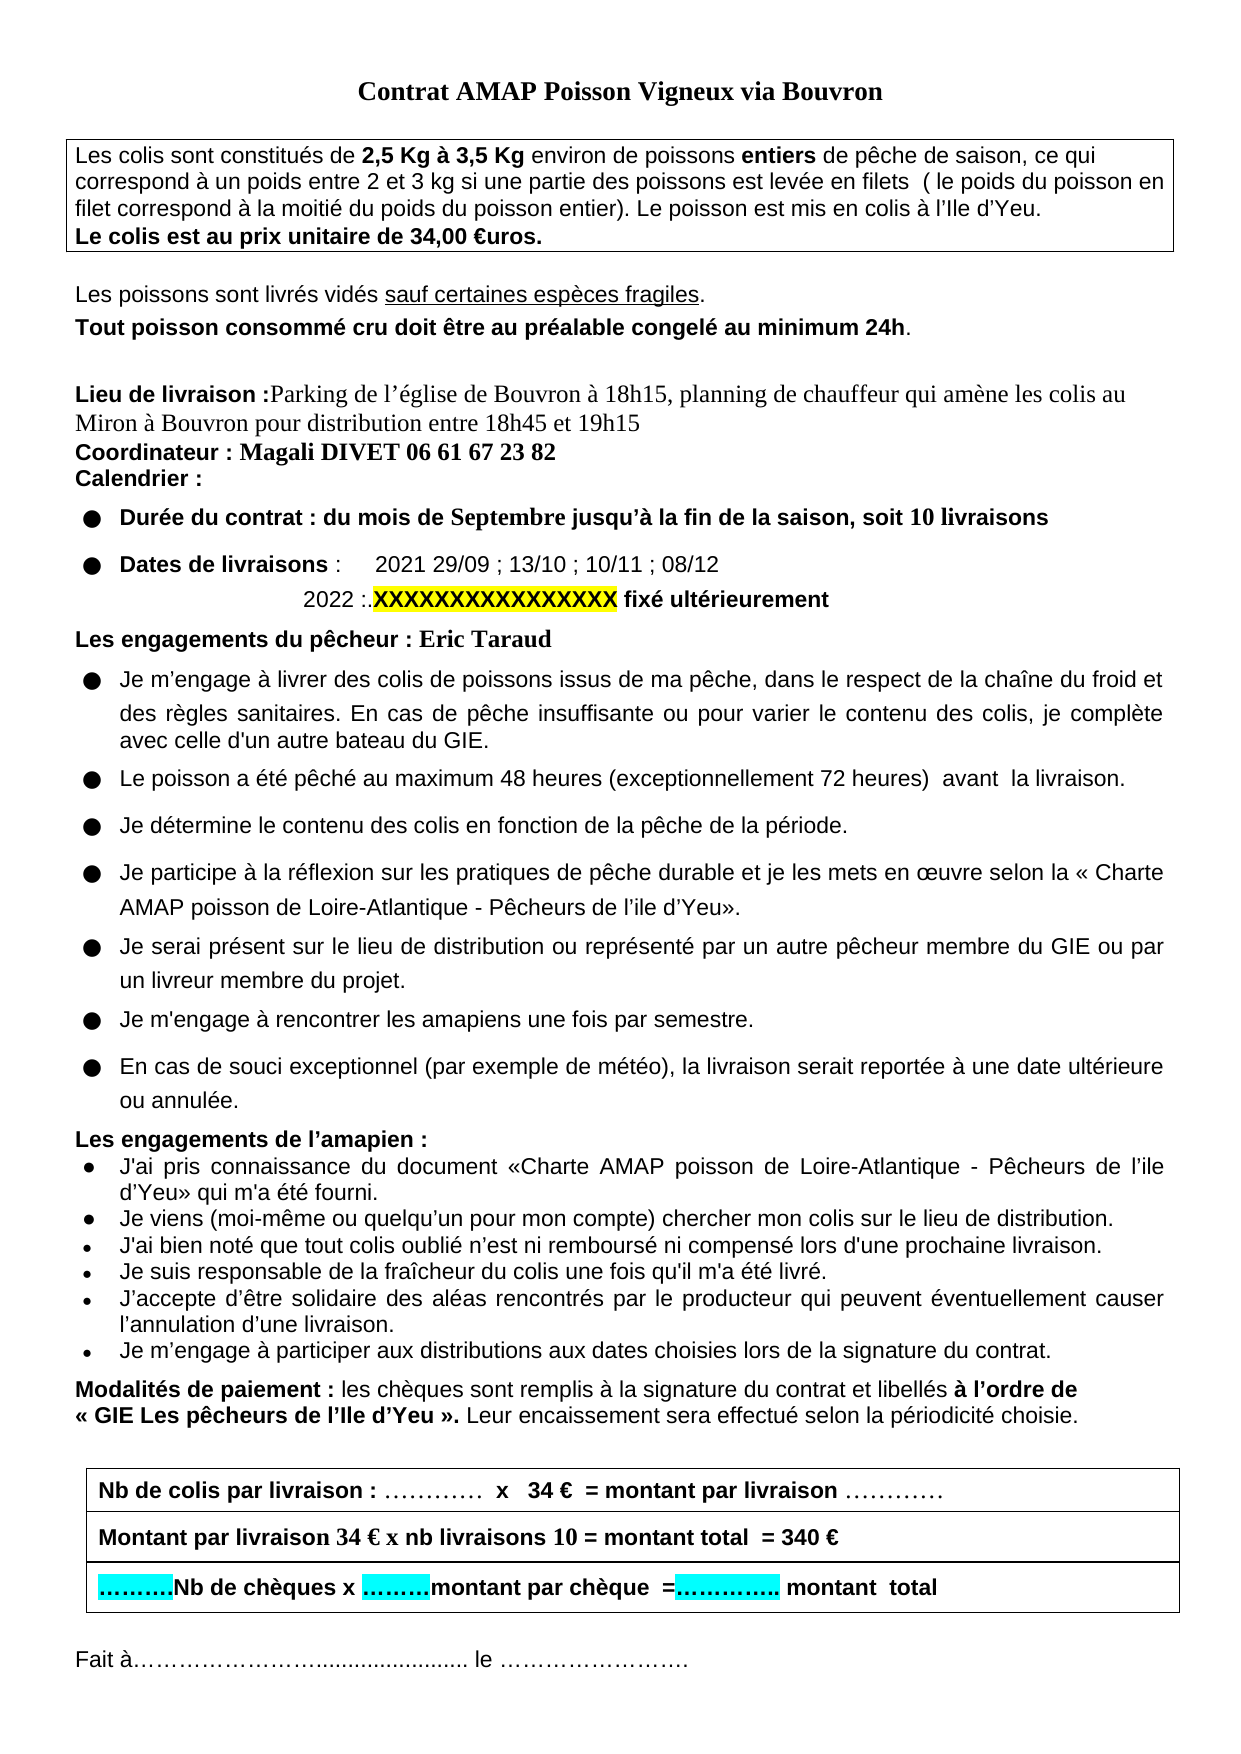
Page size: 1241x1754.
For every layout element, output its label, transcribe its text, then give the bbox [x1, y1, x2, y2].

text 2022 :.XXXXXXXXXXXXXXXX fixé ultérieurement [617, 586, 1165, 612]
text Lieu de livraison :Parking de l’église de Bouvron à 18h15, planning de chauffeur qui amène les colis au Miron à Bouvron pour distribution entre 18h45 et 19h15 [75, 379, 1165, 437]
list Durée du contrat : du mois de Septembre jusqu’à la fin de la saison, soit 10 livraisons [82, 492, 1165, 539]
list Je détermine le contenu des colis en fonction de la pêche de la période. [82, 800, 1165, 847]
text Contrat AMAP Poisson Vigneux via Bouvron [75, 75, 1165, 106]
list Je suis responsable de la fraîcheur du colis une fois qu'il m'a été livré. [82, 1258, 1165, 1284]
list J’accepte d’être solidaire des aléas rencontrés par le producteur qui peuvent éventuellement causer l’annulation d’une livraison. [82, 1284, 1165, 1337]
list Le poisson a été pêché au maximum 48 heures (exceptionnellement 72 heures) avant la livraison. [82, 753, 1165, 800]
list En cas de souci exceptionnel (par exemple de météo), la livraison serait reportée à une date ultérieure ou annulée. [82, 1041, 1165, 1114]
list Je serai présent sur le lieu de distribution ou représenté par un autre pêcheur membre du GIE ou par un livreur membre du projet. [82, 920, 1165, 993]
text Tout poisson consommé cru doit être au préalable congelé au minimum 24h. [75, 314, 1165, 340]
list Je participe à la réflexion sur les pratiques de pêche durable et je les mets en œuvre selon la « Charte AMAP poisson de Loire-Atlantique - Pêcheurs de l’ile d’Yeu». [82, 847, 1165, 920]
list Je m'engage à rencontrer les amapiens une fois par semestre. [82, 993, 1165, 1041]
text « GIE Les pêcheurs de l’Ile d’Yeu ». Leur encaissement sera effectué selon la périodicité choisie. [75, 1402, 1165, 1429]
list J'ai bien noté que tout colis oublié n’est ni remboursé ni compensé lors d'une prochaine livraison. [82, 1232, 1165, 1258]
table_header Nb de colis par livraison : ………… x 34 € = montant par livraison ………… [87, 1469, 1179, 1511]
list Je viens (moi-même ou quelqu’un pour mon compte) chercher mon colis sur le lieu de distribution. [82, 1205, 1165, 1232]
text Le colis est au prix unitaire de 34,00 €uros. [67, 223, 1173, 251]
list J'ai pris connaissance du document «Charte AMAP poisson de Loire-Atlantique - Pêcheurs de l’ile d’Yeu» qui m'a été fourni. [82, 1153, 1165, 1205]
text Modalités de paiement : les chèques sont remplis à la signature du contrat et libellés à l’ordre de [75, 1376, 1165, 1402]
list Je m’engage à participer aux distributions aux dates choisies lors de la signature du contrat. [82, 1337, 1165, 1363]
table_cell Montant par livraison 34 € x nb livraisons 10 = montant total = 340 € [87, 1512, 1179, 1561]
text Les poissons sont livrés vidés sauf certaines espèces fragiles. [75, 281, 1165, 308]
text Les engagements du pêcheur : Eric Taraud [75, 624, 1165, 653]
list Dates de livraisons : 2021 29/09 ; 13/10 ; 10/11 ; 08/12 [82, 539, 1165, 586]
table_cell ……….Nb de chèques x ………montant par chèque =………….. montant total [87, 1563, 1179, 1612]
text Calendrier : [75, 465, 1165, 492]
text Les engagements de l’amapien : [75, 1126, 1165, 1153]
list Je m’engage à livrer des colis de poissons issus de ma pêche, dans le respect de la chaîne du froid et des règles sanitaires. En cas de pêche insuffisante ou pour varier le contenu des colis, je complète avec celle d'un autre bateau du GIE. [82, 653, 1165, 753]
text Les colis sont constitués de 2,5 Kg à 3,5 Kg environ de poissons entiers de pêche de saison, ce qui correspond à un poids entre 2 et 3 kg si une partie des poissons est levée en filets ( le poids du poisson en filet correspond à la moitié du poids du poisson entier). Le poisson est mis en colis à l’Ile d’Yeu. [67, 140, 1173, 223]
text Fait à……………………........................ le ……………………. [75, 1646, 1165, 1672]
text Coordinateur : Magali DIVET 06 61 67 23 82 [75, 437, 1165, 465]
